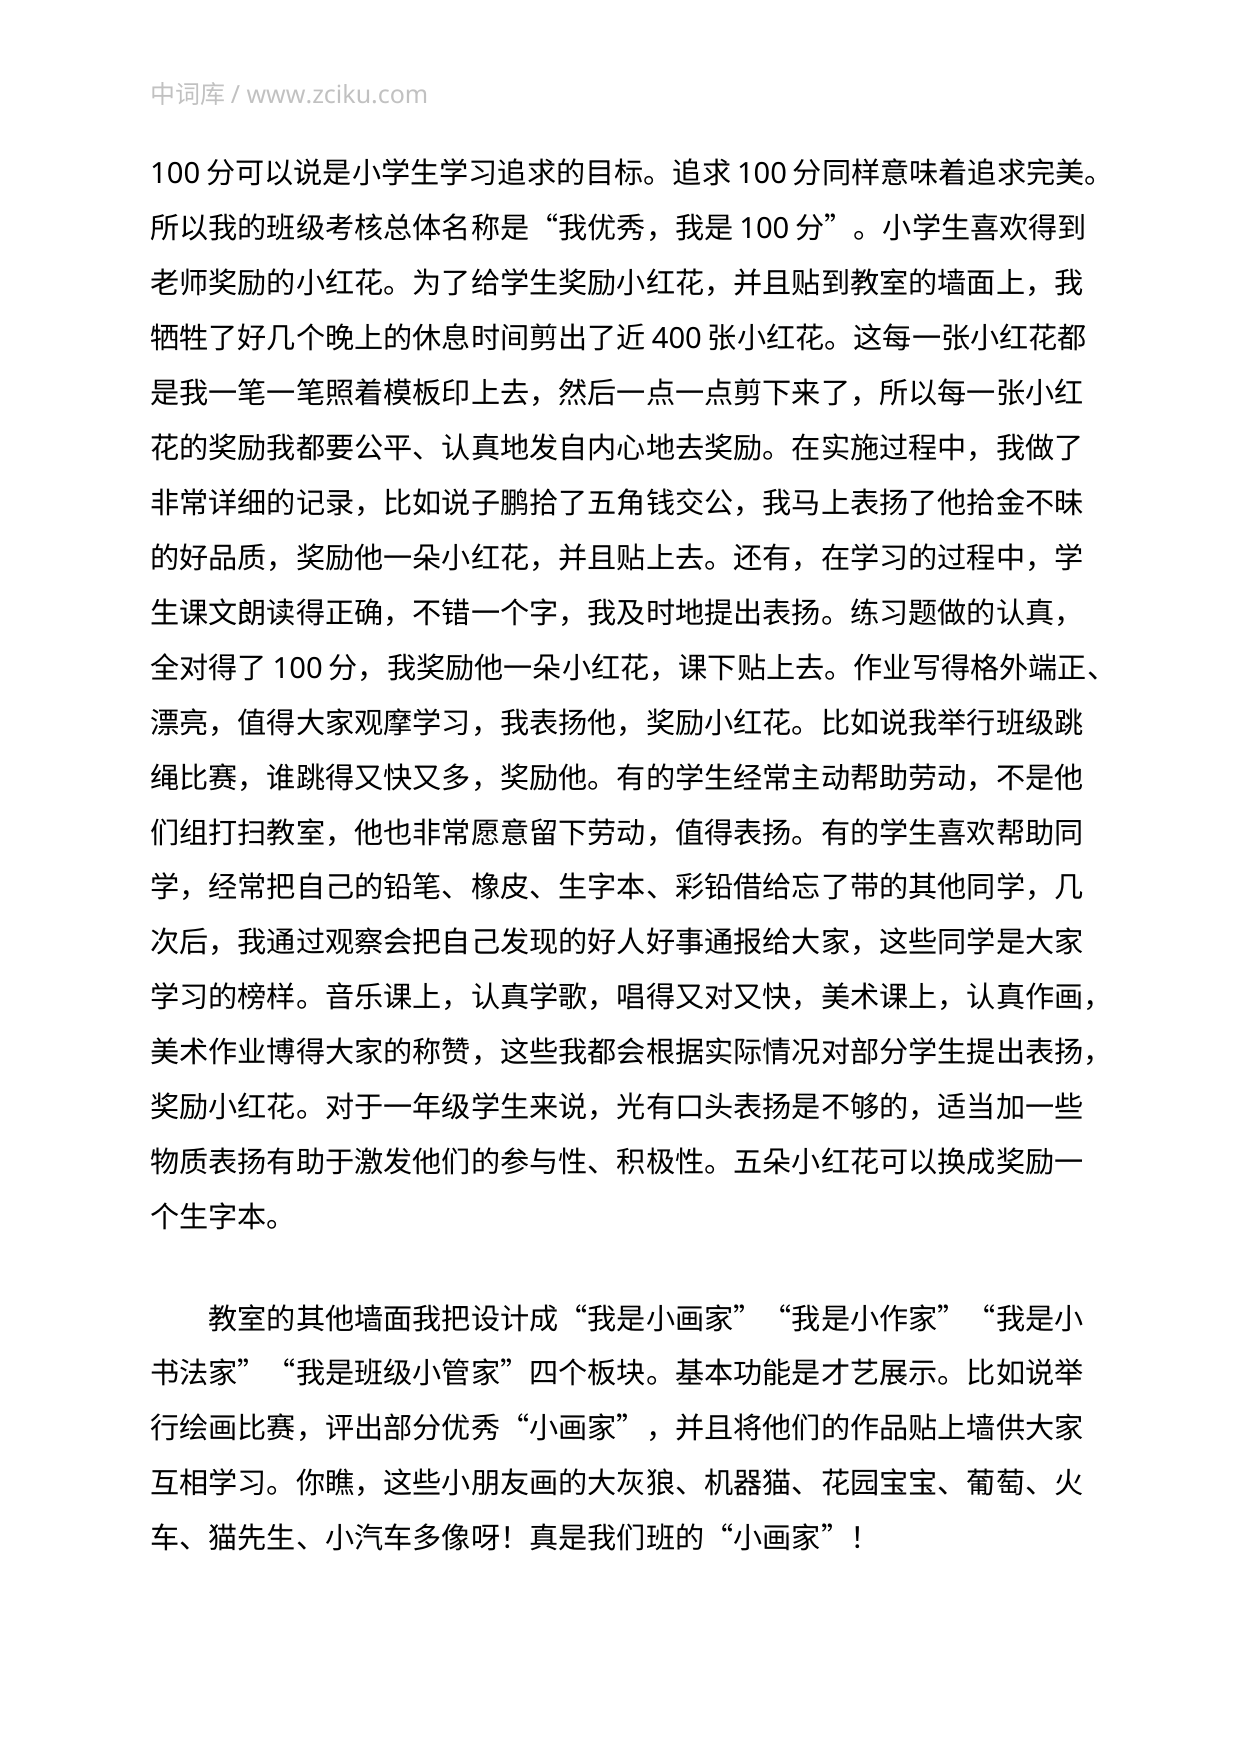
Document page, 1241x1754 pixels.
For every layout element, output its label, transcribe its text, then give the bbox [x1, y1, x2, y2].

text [150, 150, 1090, 1236]
text 教室的其他墙面我把设计成“我是小画家”“我是小作家”“我是小书法家”“我是班级小管家”四个板块。基本功能是才艺展示。比如说举行绘画比赛，评出部分优秀“小画家”，并且将他们的作品贴上墙供大家互相学习。你瞧，这些小朋友画的大灰狼、机器猫、花园宝宝、葡萄、火车、猫先生、小汽车多像呀！真是我们班的“小画家”！ [150, 1295, 1090, 1557]
